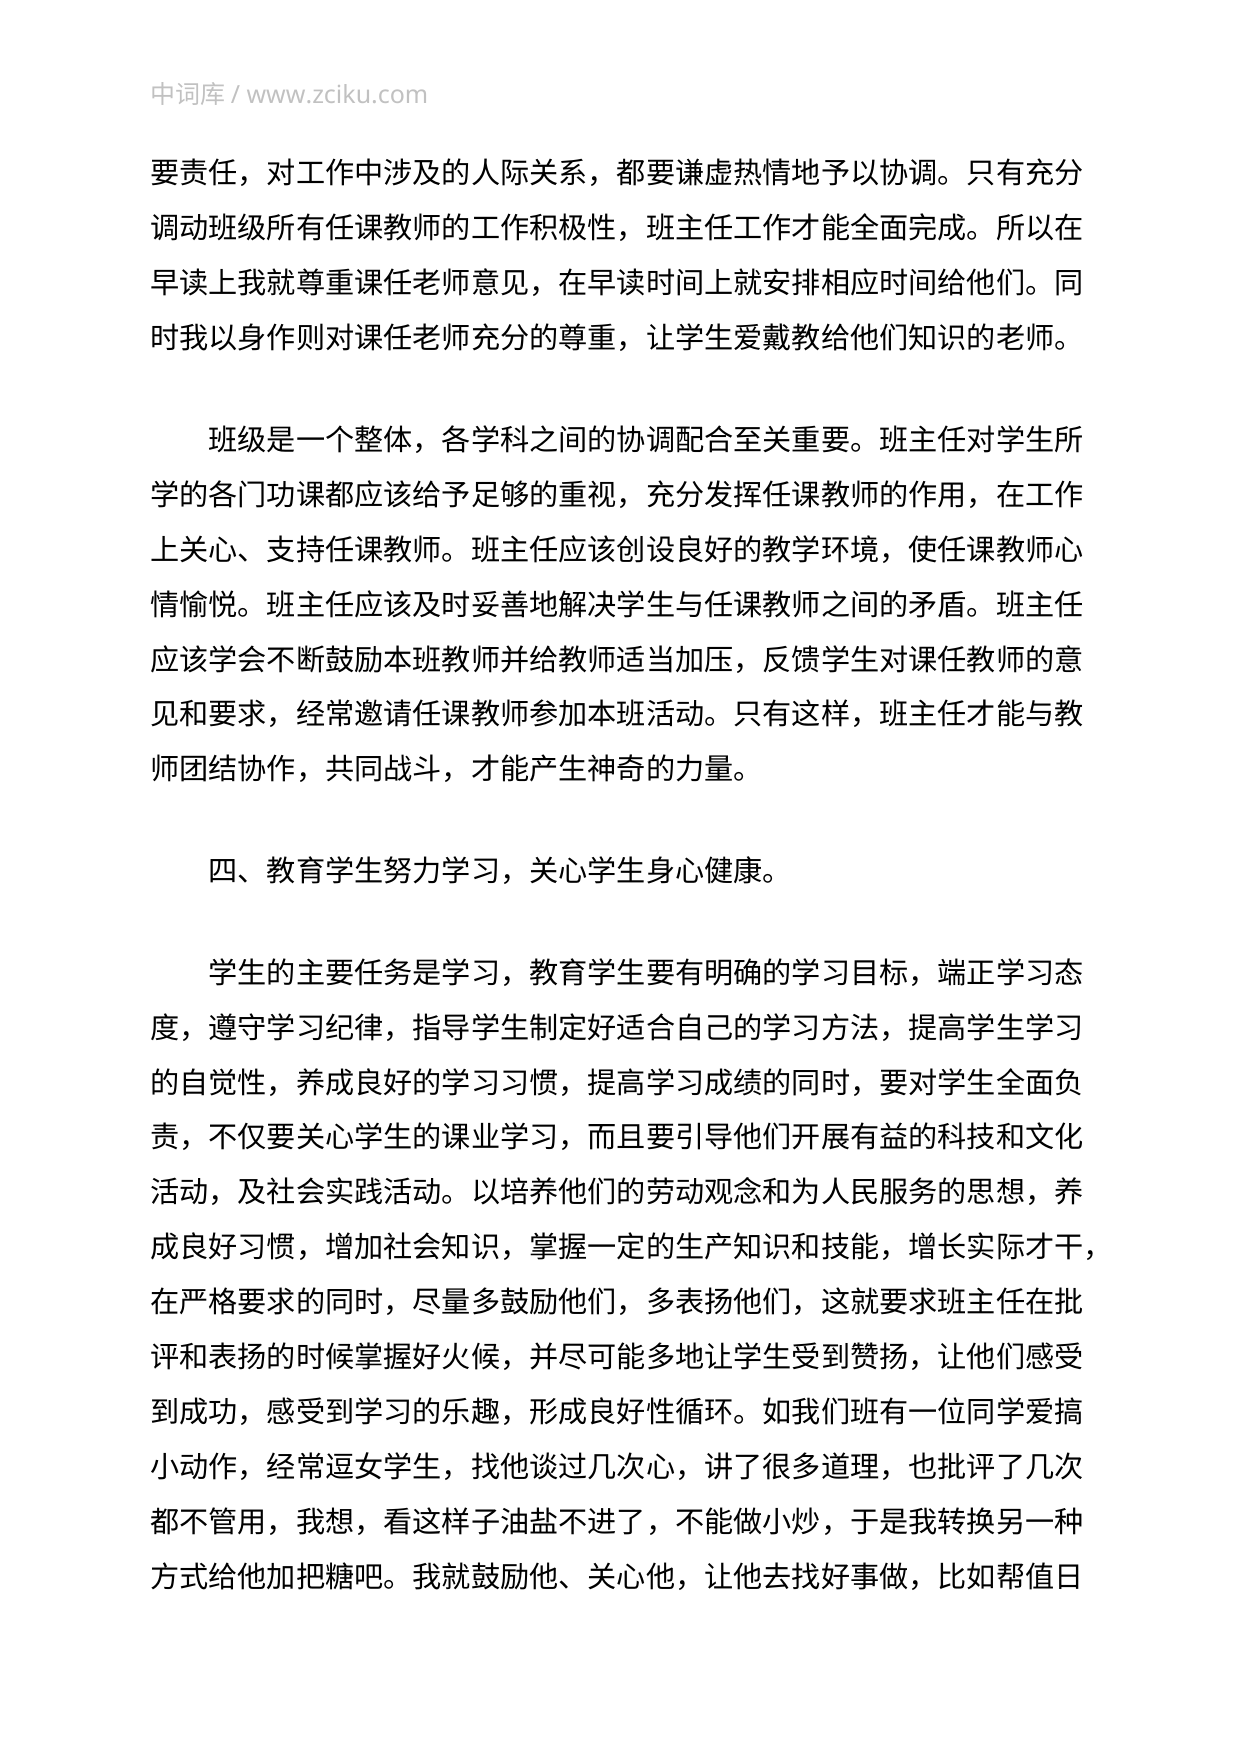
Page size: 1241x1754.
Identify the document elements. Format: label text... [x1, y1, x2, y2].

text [150, 949, 1090, 1596]
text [150, 150, 1090, 357]
text 班级是一个整体，各学科之间的协调配合至关重要。班主任对学生所学的各门功课都应该给予足够的重视，充分发挥任课教师的作用，在工作上关心、支持任课教师。班主任应该创设良好的教学环境，使任课教师心情愉悦。班主任应该及时妥善地解决学生与任课教师之间的矛盾。班主任应该学会不断鼓励本班教师并给教师适当加压，反馈学生对课任教师的意见和要求，经常邀请任课教师参加本班活动。只有这样，班主任才能与教师团结协作，共同战斗，才能产生神奇的力量。 [150, 416, 1090, 788]
text 四、教育学生努力学习，关心学生身心健康。 [150, 848, 1090, 890]
